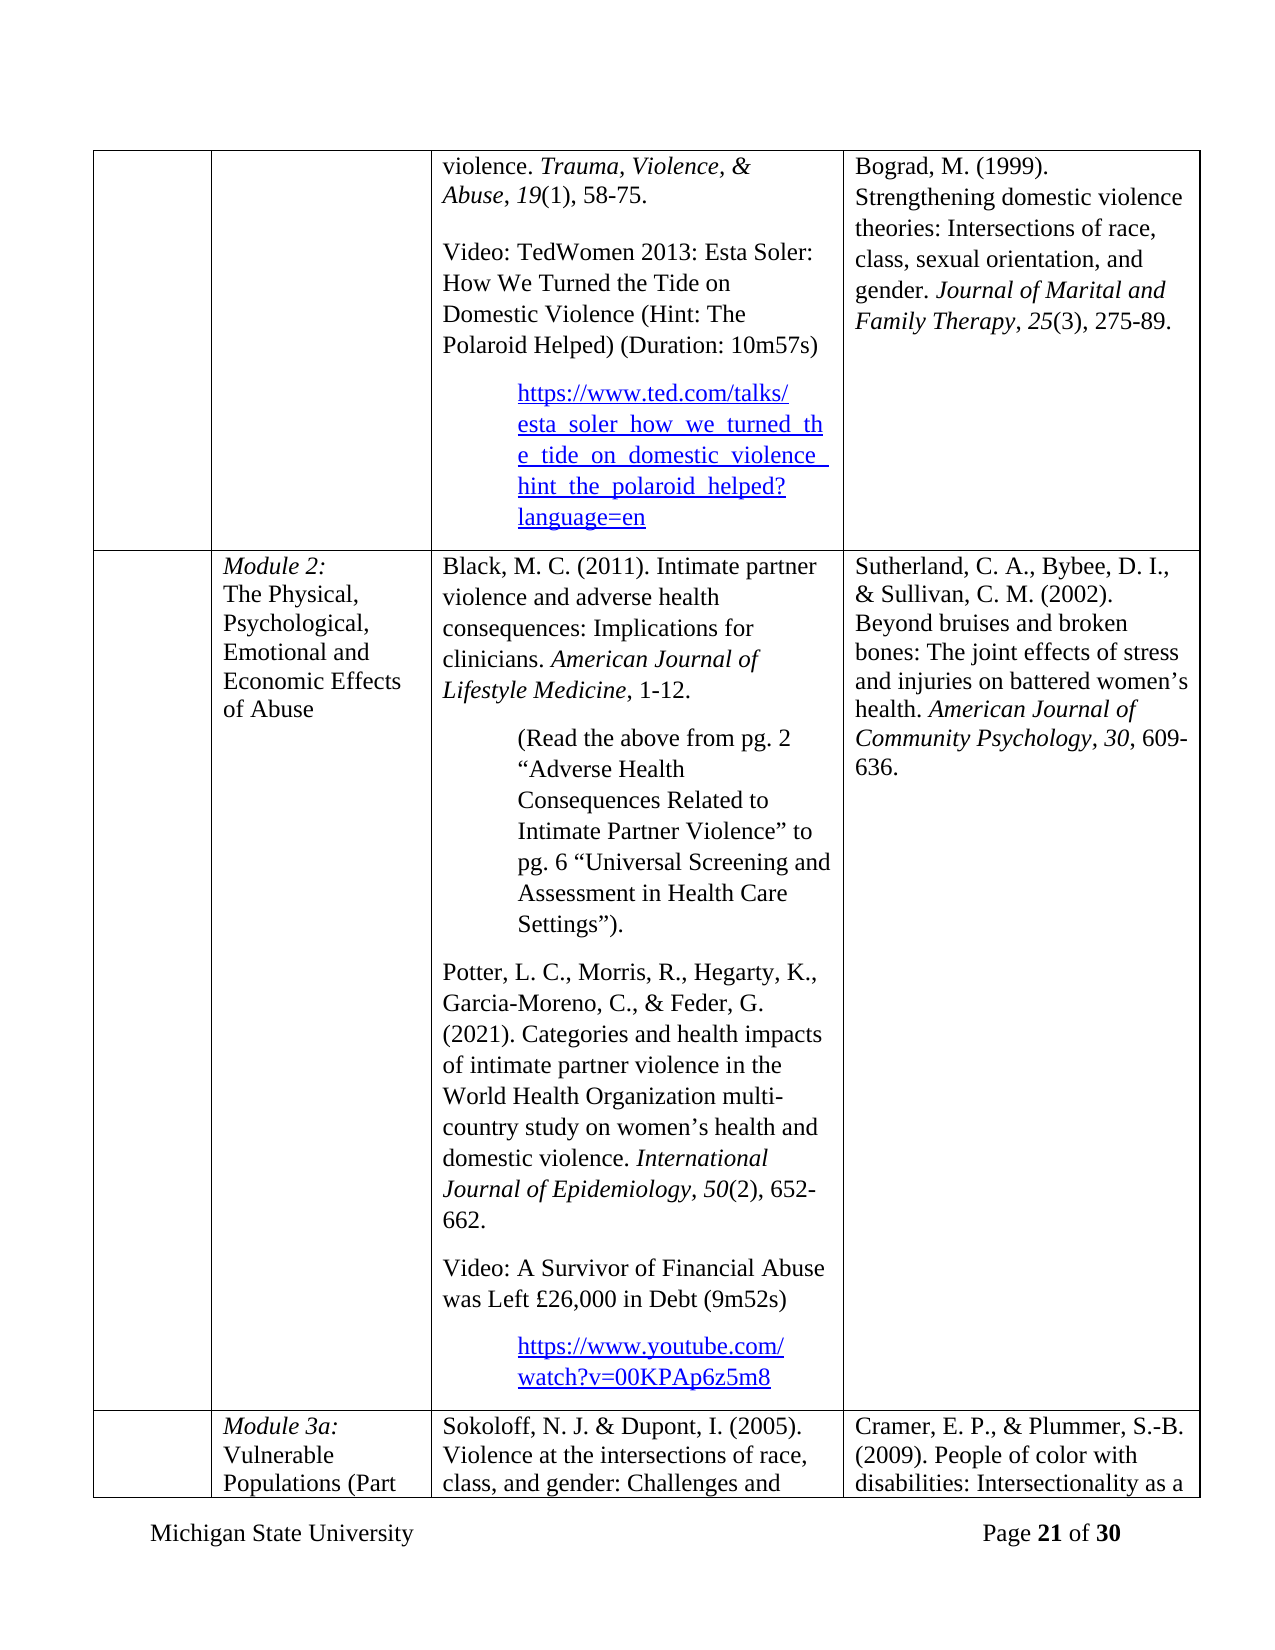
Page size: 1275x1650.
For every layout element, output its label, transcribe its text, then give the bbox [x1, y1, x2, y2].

table_cell [94, 1411, 211, 1497]
table_cell Black, M. C. (2011). Intimate partner violence and adverse health consequences: Implications for clinicians. American Journal of Lifestyle Medicine, 1-12. (Read the above from pg. 2 “Adverse Health Consequences Related to Intimate Partner Violence” to pg. 6 “Universal Screening and Assessment in Health Care Settings”). Potter, L. C., Morris, R., Hegarty, K., Garcia-Moreno, C., & Feder, G. (2021). Categories and health impacts of intimate partner violence in the World Health Organization multi-country study on women’s health and domestic violence. International Journal of Epidemiology, 50(2), 652-662. Video: A Survivor of Financial Abuse was Left £26,000 in Debt (9m52s) https://www.youtube.com/watch?v=00KPAp6z5m8 [432, 551, 843, 1410]
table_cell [432, 1411, 843, 1497]
table_cell [94, 151, 211, 550]
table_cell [844, 1411, 1199, 1497]
table_cell [94, 551, 211, 1410]
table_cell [844, 151, 1199, 550]
table_cell Module 2: The Physical, Psychological, Emotional and Economic Effects of Abuse [212, 551, 431, 1410]
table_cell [212, 1411, 431, 1497]
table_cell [212, 151, 431, 550]
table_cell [432, 151, 843, 550]
table_cell Sutherland, C. A., Bybee, D. I., & Sullivan, C. M. (2002). Beyond bruises and broken bones: The joint effects of stress and injuries on battered women’s health. American Journal of Community Psychology, 30, 609-636. [844, 551, 1199, 1410]
